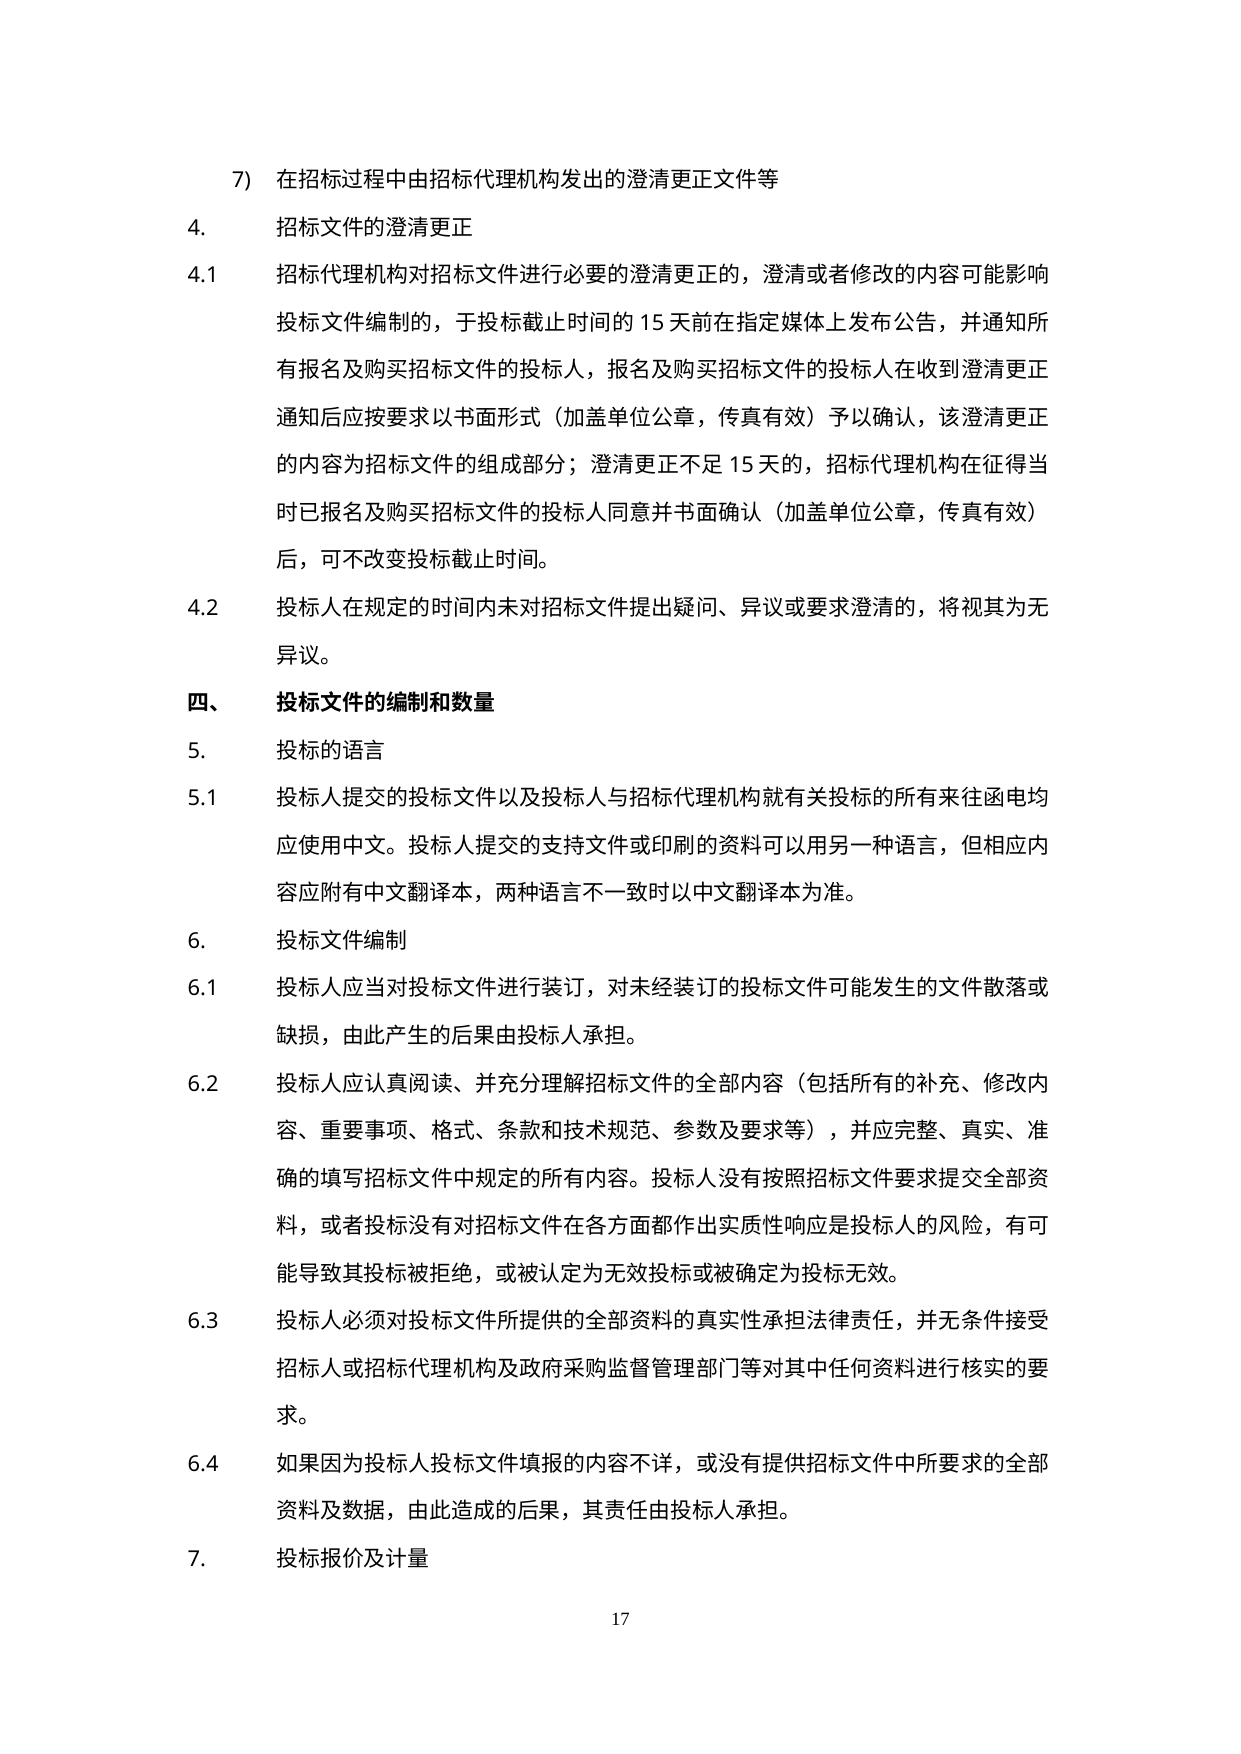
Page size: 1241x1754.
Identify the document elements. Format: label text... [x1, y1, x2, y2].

text 6.4 如果因为投标人投标文件填报的内容不详，或没有提供招标文件中所要求的全部资料及数据，由此造成的后果，其责任由投标人承担。 [187, 1446, 1049, 1525]
text 4. 招标文件的澄清更正 [187, 209, 1049, 241]
text 6. 投标文件编制 [187, 923, 1049, 954]
text 5.1 投标人提交的投标文件以及投标人与招标代理机构就有关投标的所有来往函电均应使用中文。投标人提交的支持文件或印刷的资料可以用另一种语言，但相应内容应附有中文翻译本，两种语言不一致时以中文翻译本为准。 [187, 780, 1049, 907]
text 6.3 投标人必须对投标文件所提供的全部资料的真实性承担法律责任，并无条件接受招标人或招标代理机构及政府采购监督管理部门等对其中任何资料进行核实的要求。 [187, 1303, 1049, 1430]
text 4.2 投标人在规定的时间内未对招标文件提出疑问、异议或要求澄清的，将视其为无异议。 [187, 590, 1049, 669]
text 5. 投标的语言 [187, 733, 1049, 764]
text 4.1 招标代理机构对招标文件进行必要的澄清更正的，澄清或者修改的内容可能影响投标文件编制的，于投标截止时间的15天前在指定媒体上发布公告，并通知所有报名及购买招标文件的投标人，报名及购买招标文件的投标人在收到澄清更正通知后应按要求以书面形式（加盖单位公章，传真有效）予以确认，该澄清更正的内容为招标文件的组成部分；澄清更正不足15天的，招标代理机构在征得当时已报名及购买招标文件的投标人同意并书面确认（加盖单位公章，传真有效）后，可不改变投标截止时间。 [187, 257, 1049, 574]
text 7. 投标报价及计量 [187, 1541, 1049, 1573]
text 四、 投标文件的编制和数量 [187, 685, 1053, 717]
text 7) 在招标过程中由招标代理机构发出的澄清更正文件等 [232, 162, 1053, 194]
text 6.1 投标人应当对投标文件进行装订，对未经装订的投标文件可能发生的文件散落或缺损，由此产生的后果由投标人承担。 [187, 970, 1049, 1050]
text 6.2 投标人应认真阅读、并充分理解招标文件的全部内容（包括所有的补充、修改内容、重要事项、格式、条款和技术规范、参数及要求等），并应完整、真实、准确的填写招标文件中规定的所有内容。投标人没有按照招标文件要求提交全部资料，或者投标没有对招标文件在各方面都作出实质性响应是投标人的风险，有可能导致其投标被拒绝，或被认定为无效投标或被确定为投标无效。 [187, 1066, 1049, 1287]
